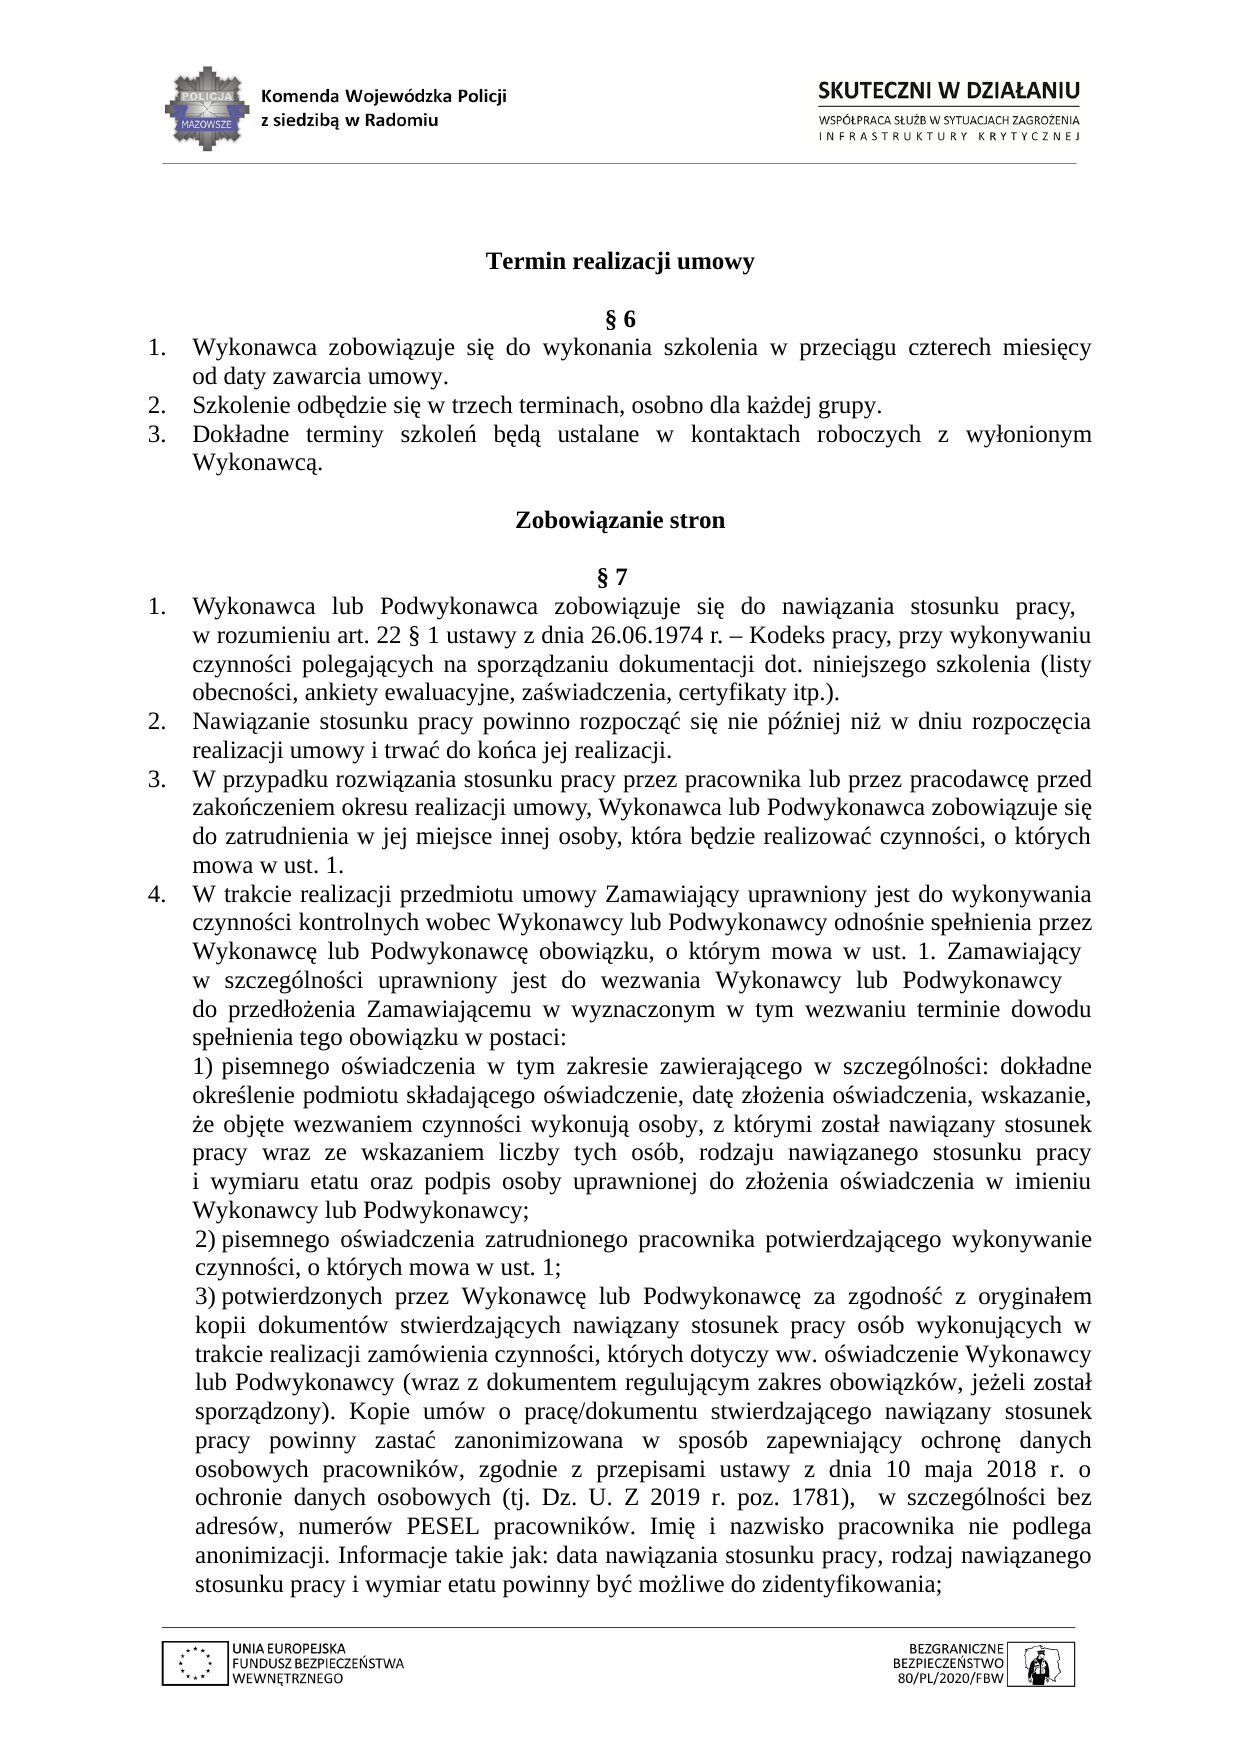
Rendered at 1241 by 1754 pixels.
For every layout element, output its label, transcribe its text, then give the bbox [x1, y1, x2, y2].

text § 6 [148, 304, 1093, 332]
picture [147, 1619, 1093, 1697]
text Termin realizacji umowy [148, 246, 1093, 275]
list W trakcie realizacji przedmiotu umowy Zamawiający uprawniony jest do wykonywania czynności kontrolnych wobec Wykonawcy lub Podwykonawcy odnośnie spełnienia przez Wykonawcę lub Podwykonawcę obowiązku, o którym mowa w ust. 1. Zamawiający w szczególności uprawniony jest do wezwania Wykonawcy lub Podwykonawcy do przedłożenia Zamawiającemu w wyznaczonym w tym wezwaniu terminie dowodu spełnienia tego obowiązku w postaci: [148, 879, 1093, 1051]
list Dokładne terminy szkoleń będą ustalane w kontaktach roboczych z wyłonionym Wykonawcą. [148, 419, 1093, 476]
picture [147, 59, 1093, 171]
list W przypadku rozwiązania stosunku pracy przez pracownika lub przez pracodawcę przed zakończeniem okresu realizacji umowy, Wykonawca lub Podwykonawca zobowiązuje się do zatrudnienia w jej miejsce innej osoby, która będzie realizować czynności, o których mowa w ust. 1. [148, 764, 1093, 879]
list potwierdzonych przez Wykonawcę lub Podwykonawcę za zgodność z oryginałem kopii dokumentów stwierdzających nawiązany stosunek pracy osób wykonujących w trakcie realizacji zamówienia czynności, których dotyczy ww. oświadczenie Wykonawcy lub Podwykonawcy (wraz z dokumentem regulującym zakres obowiązków, jeżeli został sporządzony). Kopie umów o pracę/dokumentu stwierdzającego nawiązany stosunek pracy powinny zastać zanonimizowana w sposób zapewniający ochronę danych osobowych pracowników, zgodnie z przepisami ustawy z dnia 10 maja 2018 r. o ochronie danych osobowych (tj. Dz. U. Z 2019 r. poz. 1781), w szczególności bez adresów, numerów PESEL pracowników. Imię i nazwisko pracownika nie podlega anonimizacji. Informacje takie jak: data nawiązania stosunku pracy, rodzaj nawiązanego stosunku pracy i wymiar etatu powinny być możliwe do zidentyfikowania; [195, 1281, 1093, 1597]
list Nawiązanie stosunku pracy powinno rozpocząć się nie później niż w dniu rozpoczęcia realizacji umowy i trwać do końca jej realizacji. [148, 706, 1093, 764]
list Wykonawca lub Podwykonawca zobowiązuje się do nawiązania stosunku pracy, w rozumieniu art. 22 § 1 ustawy z dnia 26.06.1974 r. – Kodeks pracy, przy wykonywaniu czynności polegających na sporządzaniu dokumentacji dot. niniejszego szkolenia (listy obecności, ankiety ewaluacyjne, zaświadczenia, certyfikaty itp.). [148, 591, 1093, 706]
text § 7 [518, 562, 1093, 591]
list Szkolenie odbędzie się w trzech terminach, osobno dla każdej grupy. [148, 390, 1093, 419]
text Zobowiązanie stron [148, 505, 1093, 534]
list Wykonawca zobowiązuje się do wykonania szkolenia w przeciągu czterech miesięcy od daty zawarcia umowy. [148, 332, 1093, 390]
list pisemnego oświadczenia w tym zakresie zawierającego w szczególności: dokładne określenie podmiotu składającego oświadczenie, datę złożenia oświadczenia, wskazanie, że objęte wezwaniem czynności wykonują osoby, z którymi został nawiązany stosunek pracy wraz ze wskazaniem liczby tych osób, rodzaju nawiązanego stosunku pracy i wymiaru etatu oraz podpis osoby uprawnionej do złożenia oświadczenia w imieniu Wykonawcy lub Podwykonawcy; [192, 1051, 1093, 1224]
list pisemnego oświadczenia zatrudnionego pracownika potwierdzającego wykonywanie czynności, o których mowa w ust. 1; [195, 1224, 1093, 1281]
